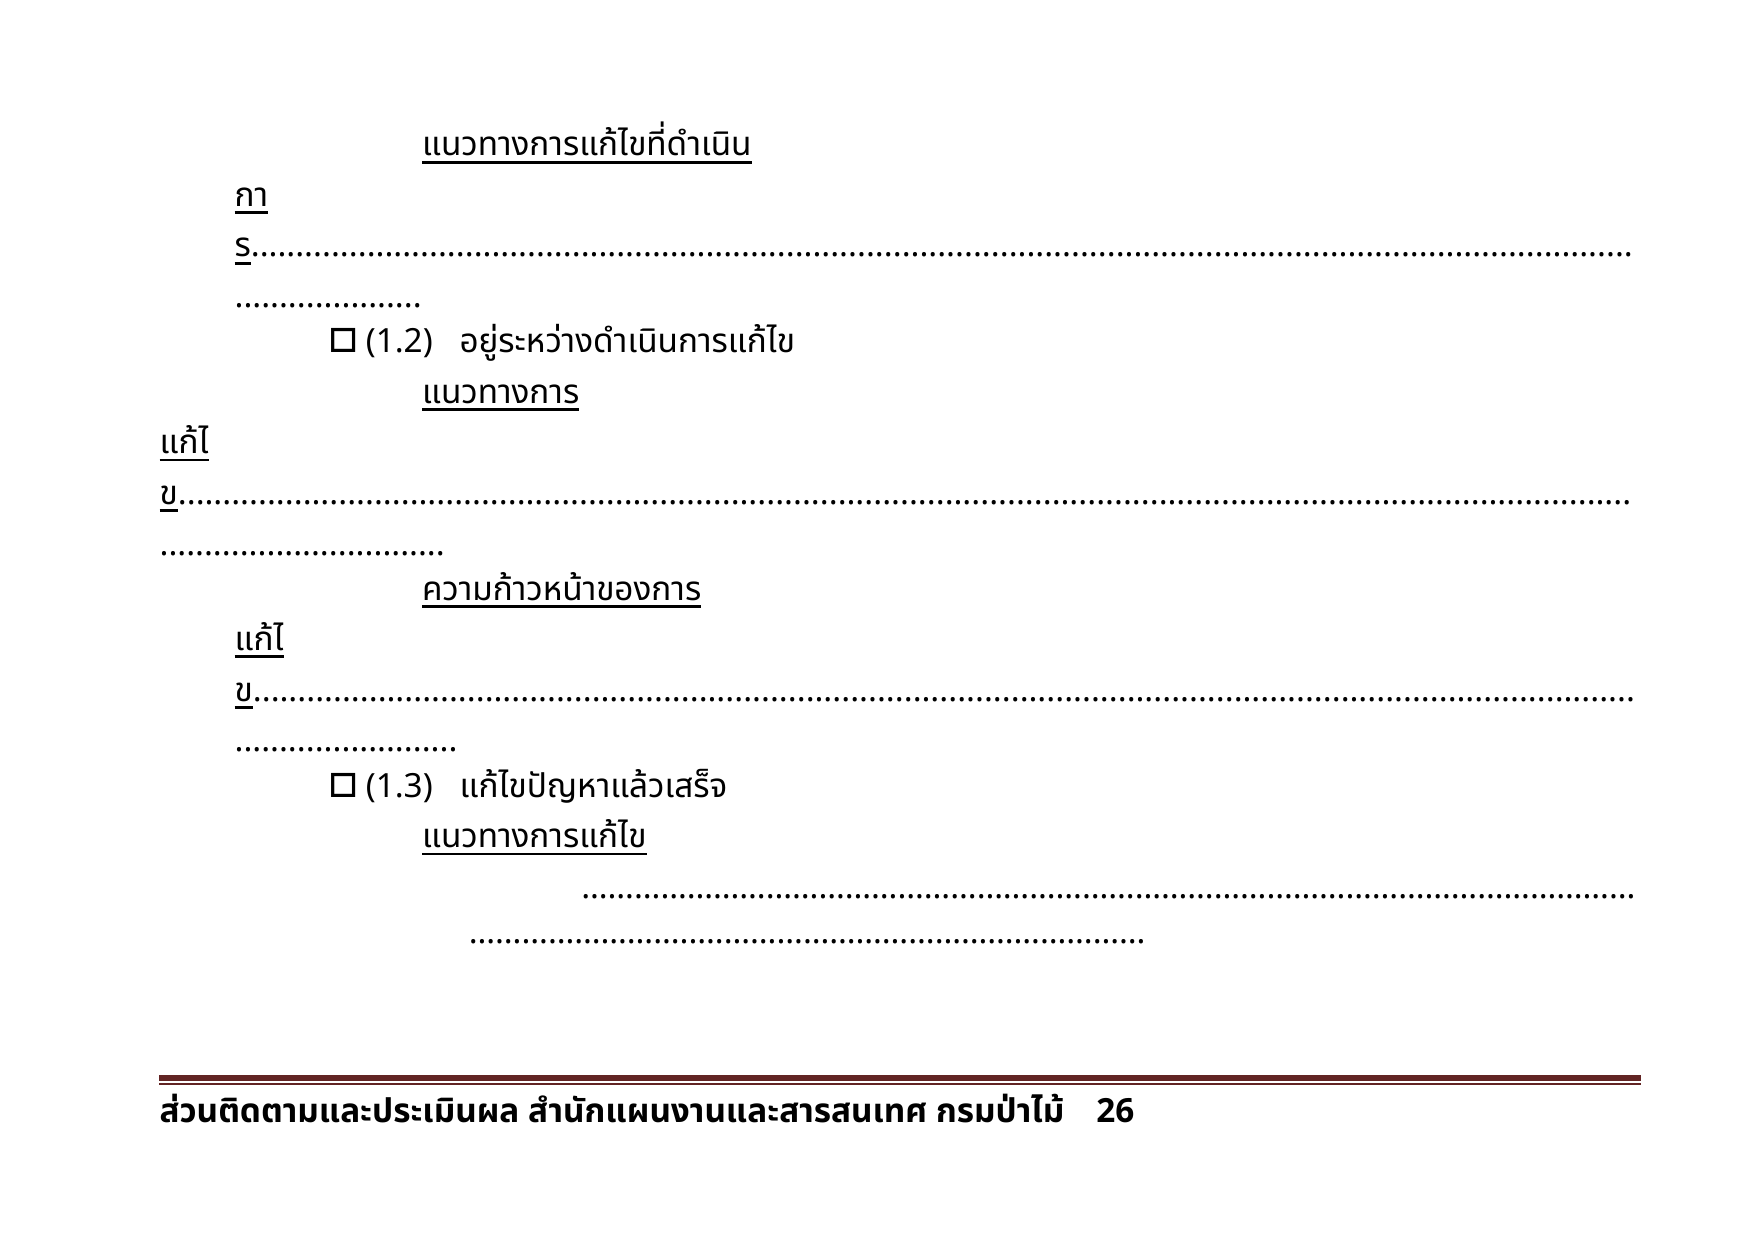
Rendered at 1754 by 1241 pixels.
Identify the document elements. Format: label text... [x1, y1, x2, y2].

text (1.3) แก้ไขปัญหาแล้วเสร็จ [307, 762, 1641, 812]
list แนวทางการแก้ไขที่ดำเนินการ................................................................................................................................................................................ [234, 120, 1641, 317]
list แนวทางการแก้ไข ………………………………………………………………………………………………………………………………..…………………………………………… [422, 812, 1641, 953]
text แนวทางการแก้ไข................................................................................................................................................................................................... [159, 368, 1641, 565]
list ความก้าวหน้าของการแก้ไข.................................................................................................................................................................................... [234, 565, 1641, 762]
list (1.2) อยู่ระหว่างดำเนินการแก้ไข [234, 317, 1641, 368]
